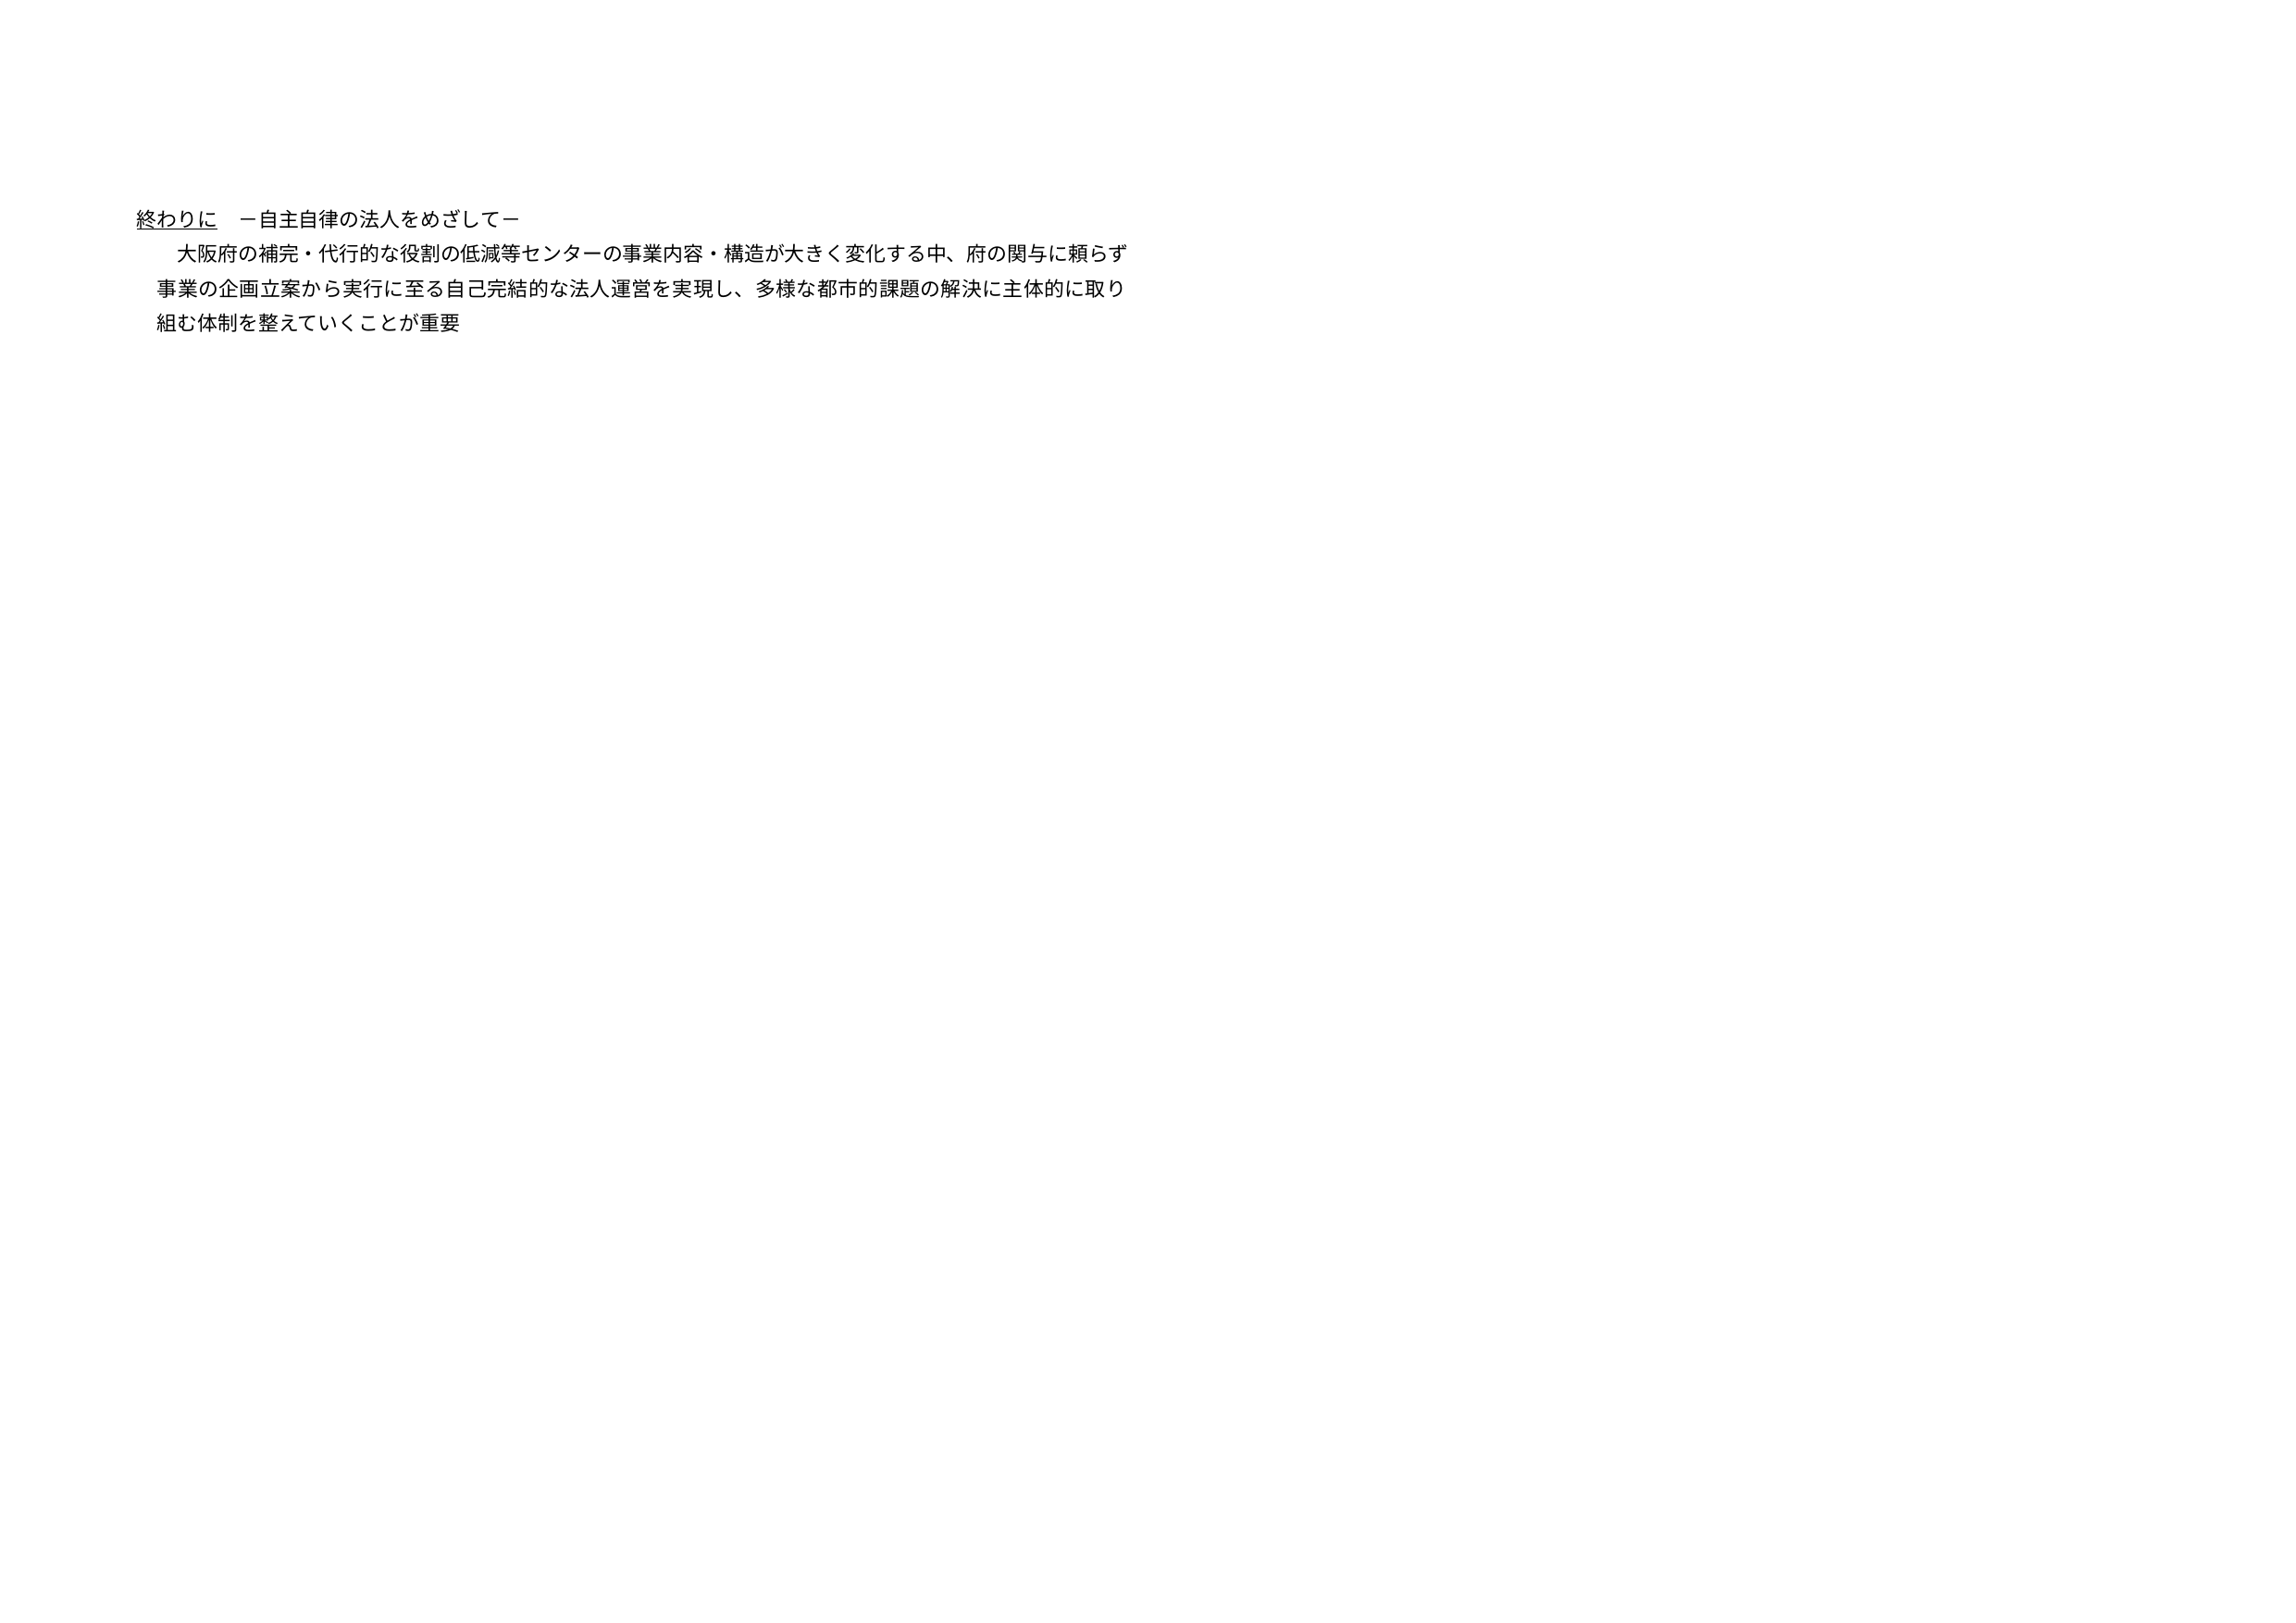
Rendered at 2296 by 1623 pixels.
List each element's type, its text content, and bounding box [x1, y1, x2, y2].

text 大阪府の補完・代行的な役割の低減等センターの事業内容・構造が大きく変化する中、府の関与に頼らず、事業の企画立案から実行に至る自己完結的な法人運営を実現し、多様な都市的課題の解決に主体的に取り組む体制を整えていくことが重要 [156, 235, 1127, 340]
text 終わりに －自主自律の法人をめざして－ [137, 201, 1127, 235]
